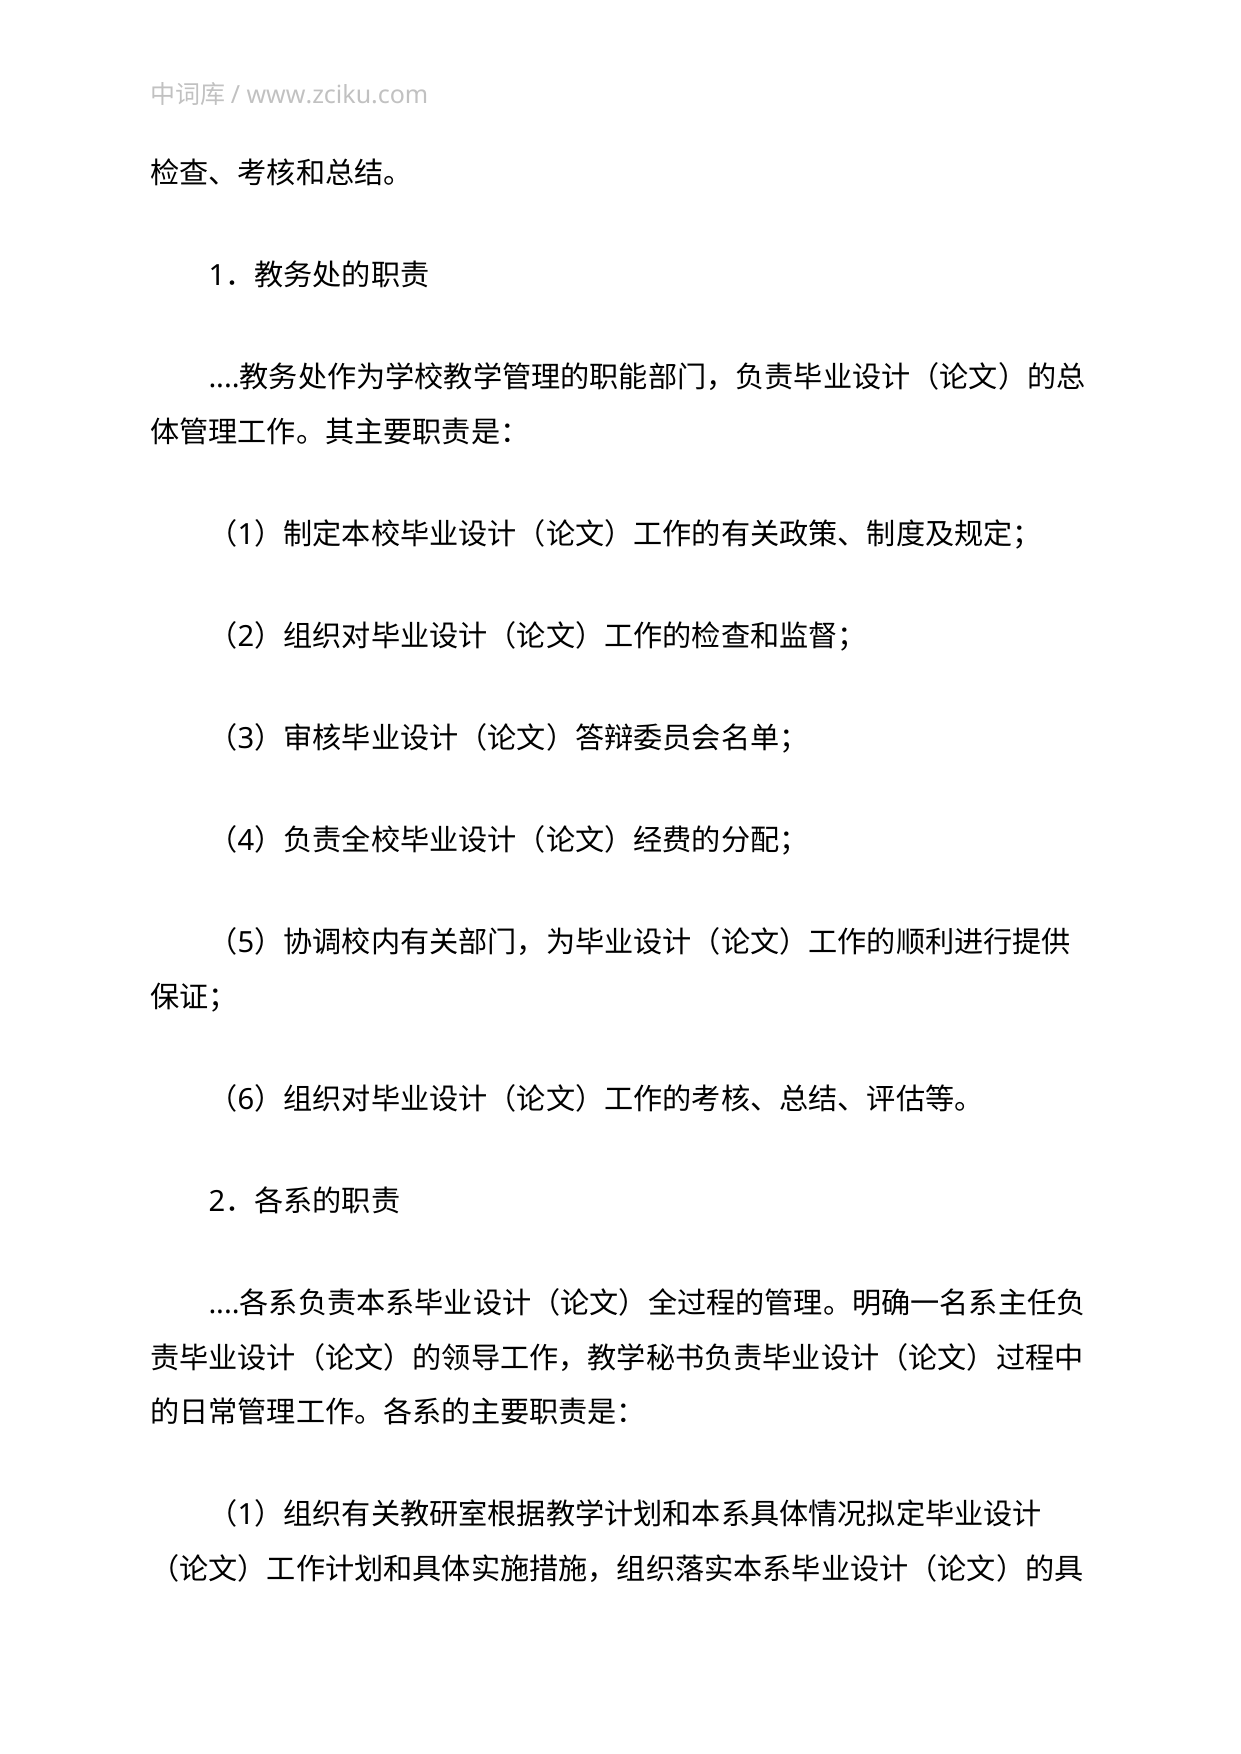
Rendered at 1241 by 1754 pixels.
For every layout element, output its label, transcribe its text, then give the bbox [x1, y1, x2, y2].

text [150, 150, 1090, 192]
text ....教务处作为学校教学管理的职能部门，负责毕业设计（论文）的总体管理工作。其主要职责是： [150, 354, 1090, 451]
text （1）制定本校毕业设计（论文）工作的有关政策、制度及规定； [150, 511, 1090, 553]
text （3）审核毕业设计（论文）答辩委员会名单； [150, 714, 1090, 757]
text （2）组织对毕业设计（论文）工作的检查和监督； [150, 612, 1090, 655]
text ....各系负责本系毕业设计（论文）全过程的管理。明确一名系主任负责毕业设计（论文）的领导工作，教学秘书负责毕业设计（论文）过程中的日常管理工作。各系的主要职责是： [150, 1279, 1090, 1431]
text （6）组织对毕业设计（论文）工作的考核、总结、评估等。 [150, 1075, 1090, 1118]
text （4）负责全校毕业设计（论文）经费的分配； [150, 816, 1090, 859]
text （5）协调校内有关部门，为毕业设计（论文）工作的顺利进行提供保证； [150, 918, 1090, 1016]
text 1．教务处的职责 [150, 252, 1090, 294]
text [150, 1491, 1090, 1588]
text 2．各系的职责 [150, 1177, 1090, 1219]
